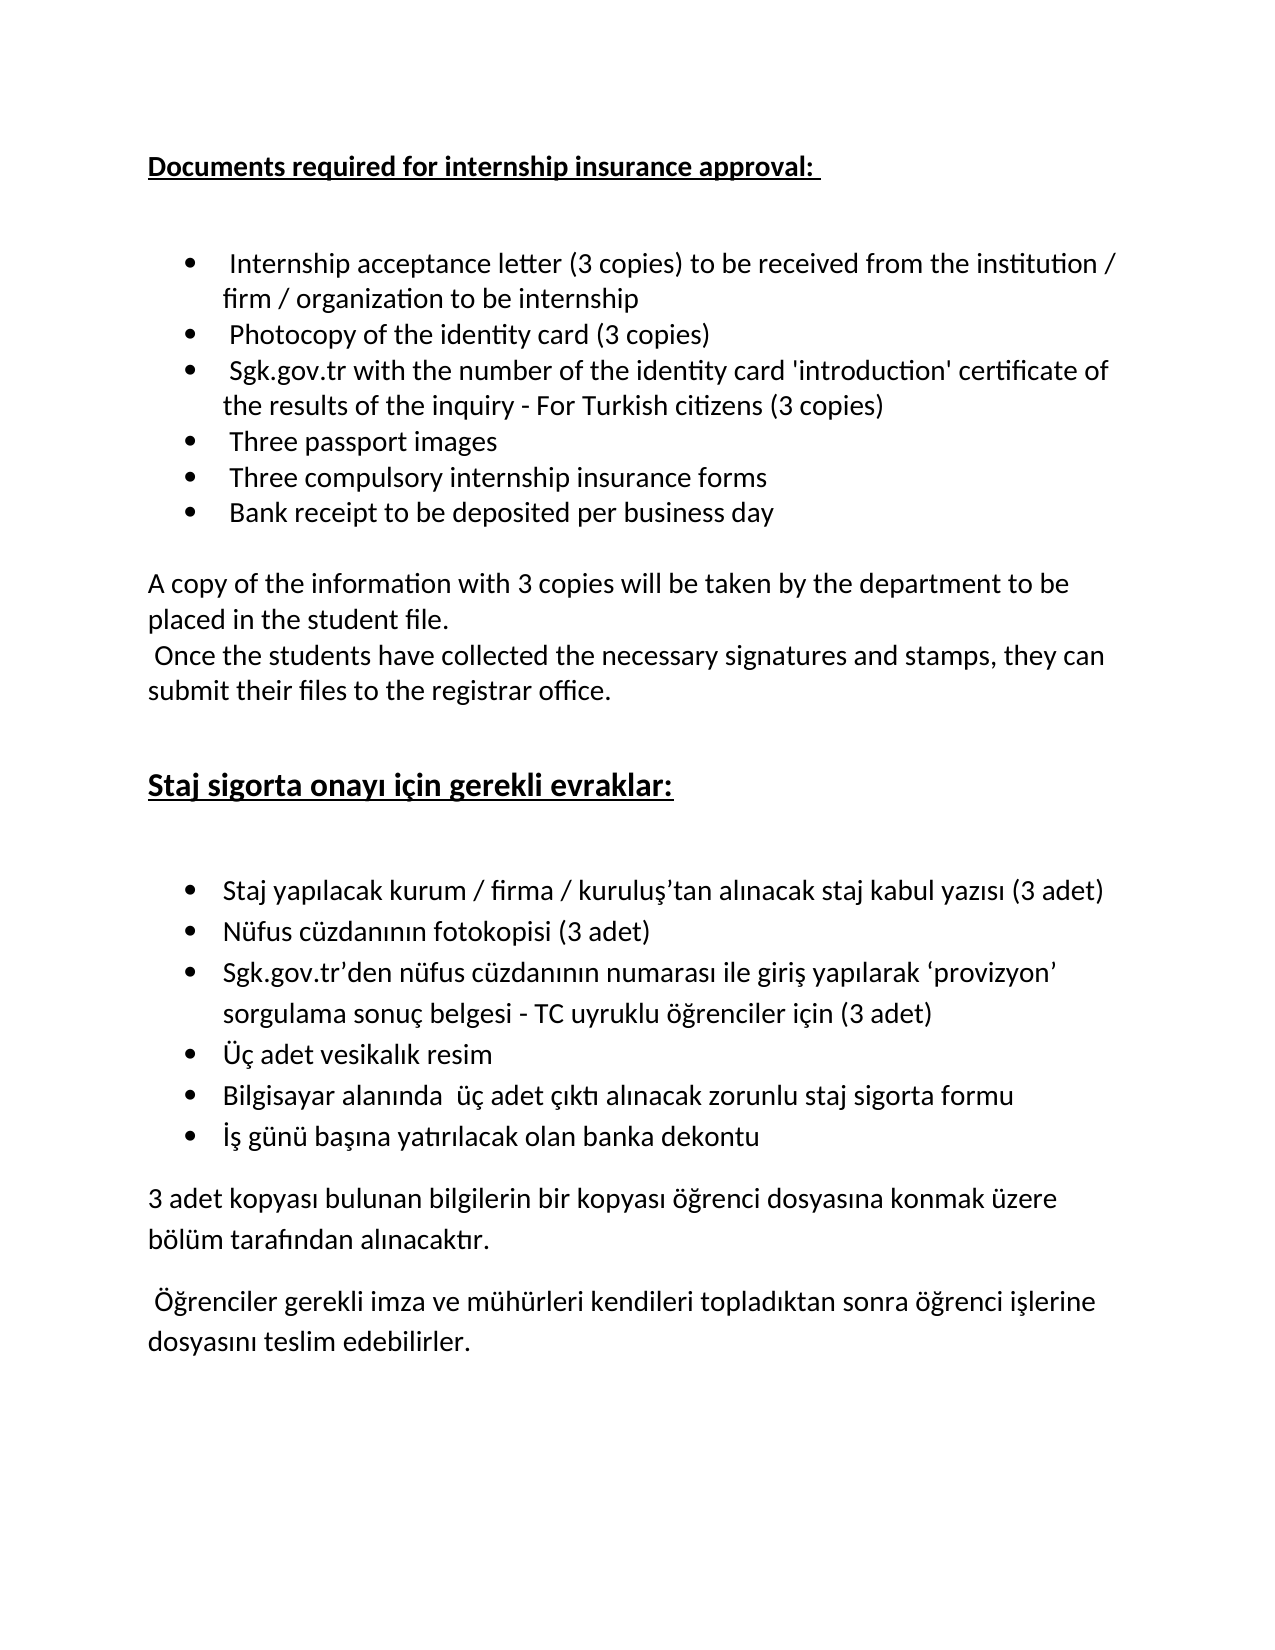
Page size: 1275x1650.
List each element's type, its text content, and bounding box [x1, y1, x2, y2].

list Bank receipt to be deposited per business day [185, 494, 1127, 530]
list Three passport images [185, 423, 1127, 459]
list Bilgisayar alanında üç adet çıktı alınacak zorunlu staj sigorta formu [185, 1077, 1127, 1113]
list Sgk.gov.tr’den nüfus cüzdanının numarası ile giriş yapılarak ‘provizyon’ sorgulama sonuç belgesi - TC uyruklu öğrenciler için (3 adet) [185, 954, 1127, 1031]
text A copy of the information with 3 copies will be taken by the department to be placed in the student file. [148, 566, 1127, 637]
text Staj sigorta onayı için gerekli evraklar: [148, 764, 1127, 805]
text 3 adet kopyası bulunan bilgilerin bir kopyası öğrenci dosyasına konmak üzere bölüm tarafından alınacaktır. [148, 1180, 1127, 1256]
text Documents required for internship insurance approval: [148, 148, 1127, 183]
list Nüfus cüzdanının fotokopisi (3 adet) [185, 913, 1127, 949]
list Photocopy of the identity card (3 copies) [185, 316, 1127, 352]
list İş günü başına yatırılacak olan banka dekontu [185, 1118, 1127, 1154]
text Once the students have collected the necessary signatures and stamps, they can submit their files to the registrar office. [148, 637, 1127, 708]
text Öğrenciler gerekli imza ve mühürleri kendileri topladıktan sonra öğrenci işlerine dosyasını teslim edebilirler. [148, 1283, 1127, 1359]
list Sgk.gov.tr ​​with the number of the identity card 'introduction' certificate of the results of the inquiry - For Turkish citizens (3 copies) [185, 352, 1127, 423]
list Three compulsory internship insurance forms [185, 459, 1127, 494]
list Staj yapılacak kurum / firma / kuruluş’tan alınacak staj kabul yazısı (3 adet) [185, 872, 1127, 908]
list Üç adet vesikalık resim [185, 1036, 1127, 1072]
list Internship acceptance letter (3 copies) to be received from the institution / firm / organization to be internship [185, 245, 1127, 316]
